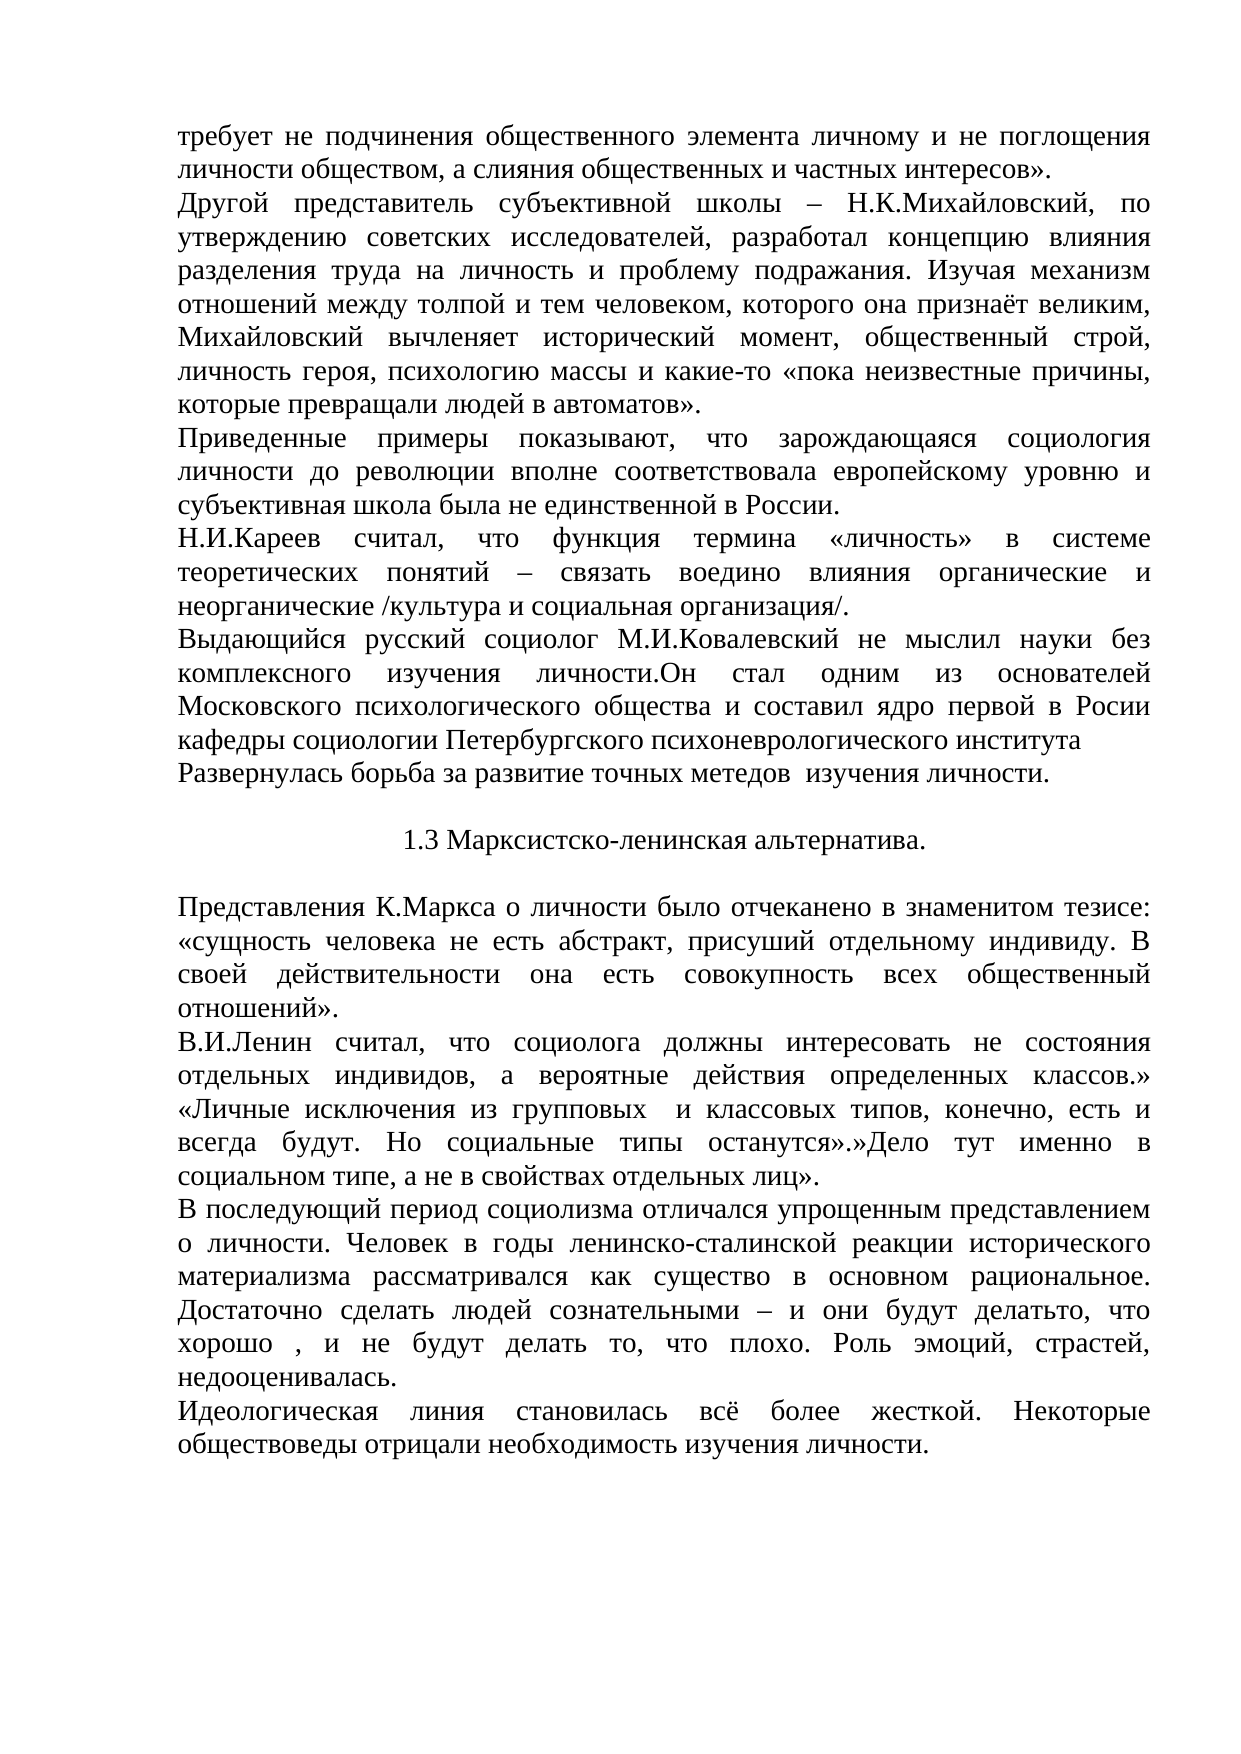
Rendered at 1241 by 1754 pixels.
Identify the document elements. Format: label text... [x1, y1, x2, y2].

text Выдающийся русский социолог М.И.Ковалевский не мыслил науки без комплексного изучения личности.Он стал одним из основателей Московского психологического общества и составил ядро первой в Росии кафедры социологии Петербургского психоневрологического института [177, 621, 1152, 755]
text Приведенные примеры показывают, что зарождающаяся социология личности до революции вполне соответствовала европейскому уровню и субъективная школа была не единственной в России. [177, 420, 1152, 521]
text Другой представитель субъективной школы – Н.К.Михайловский, по утверждению советских исследователей, разработал концепцию влияния разделения труда на личность и проблему подражания. Изучая механизм отношений между толпой и тем человеком, которого она признаёт великим, Михайловский вычленяет исторический момент, общественный строй, личность героя, психологию массы и какие-то «пока неизвестные причины, которые превращали людей в автоматов». [177, 185, 1152, 420]
text Идеологическая линия становилась всё более жесткой. Некоторые обществоведы отрицали необходимость изучения личности. [177, 1393, 1152, 1460]
subtitle 1.3 Марксистско-ленинская альтернатива. [177, 822, 1152, 856]
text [177, 118, 1152, 185]
text В.И.Ленин считал, что социолога должны интересовать не состояния отдельных индивидов, а вероятные действия определенных классов.» «Личные исключения из групповых и классовых типов, конечно, есть и всегда будут. Но социальные типы останутся».»Дело тут именно в социальном типе, а не в свойствах отдельных лиц». [177, 1024, 1152, 1191]
text Развернулась борьба за развитие точных метедов изучения личности. [177, 755, 1152, 789]
text Н.И.Кареев считал, что функция термина «личность» в системе теоретических понятий – связать воедино влияния органические и неорганические /культура и социальная организация/. [177, 521, 1152, 621]
text Представления К.Маркса о личности было отчеканено в знаменитом тезисе: «сущность человека не есть абстракт, присуший отдельному индивиду. В своей действительности она есть совокупность всех общественный отношений». [177, 889, 1152, 1024]
text В последующий период социолизма отличался упрощенным представлением о личности. Человек в годы ленинско-сталинской реакции исторического материализма рассматривался как существо в основном рациональное. Достаточно сделать людей сознательными – и они будут делатьто, что хорошо , и не будут делать то, что плохо. Роль эмоций, страстей, недооценивалась. [177, 1191, 1152, 1393]
